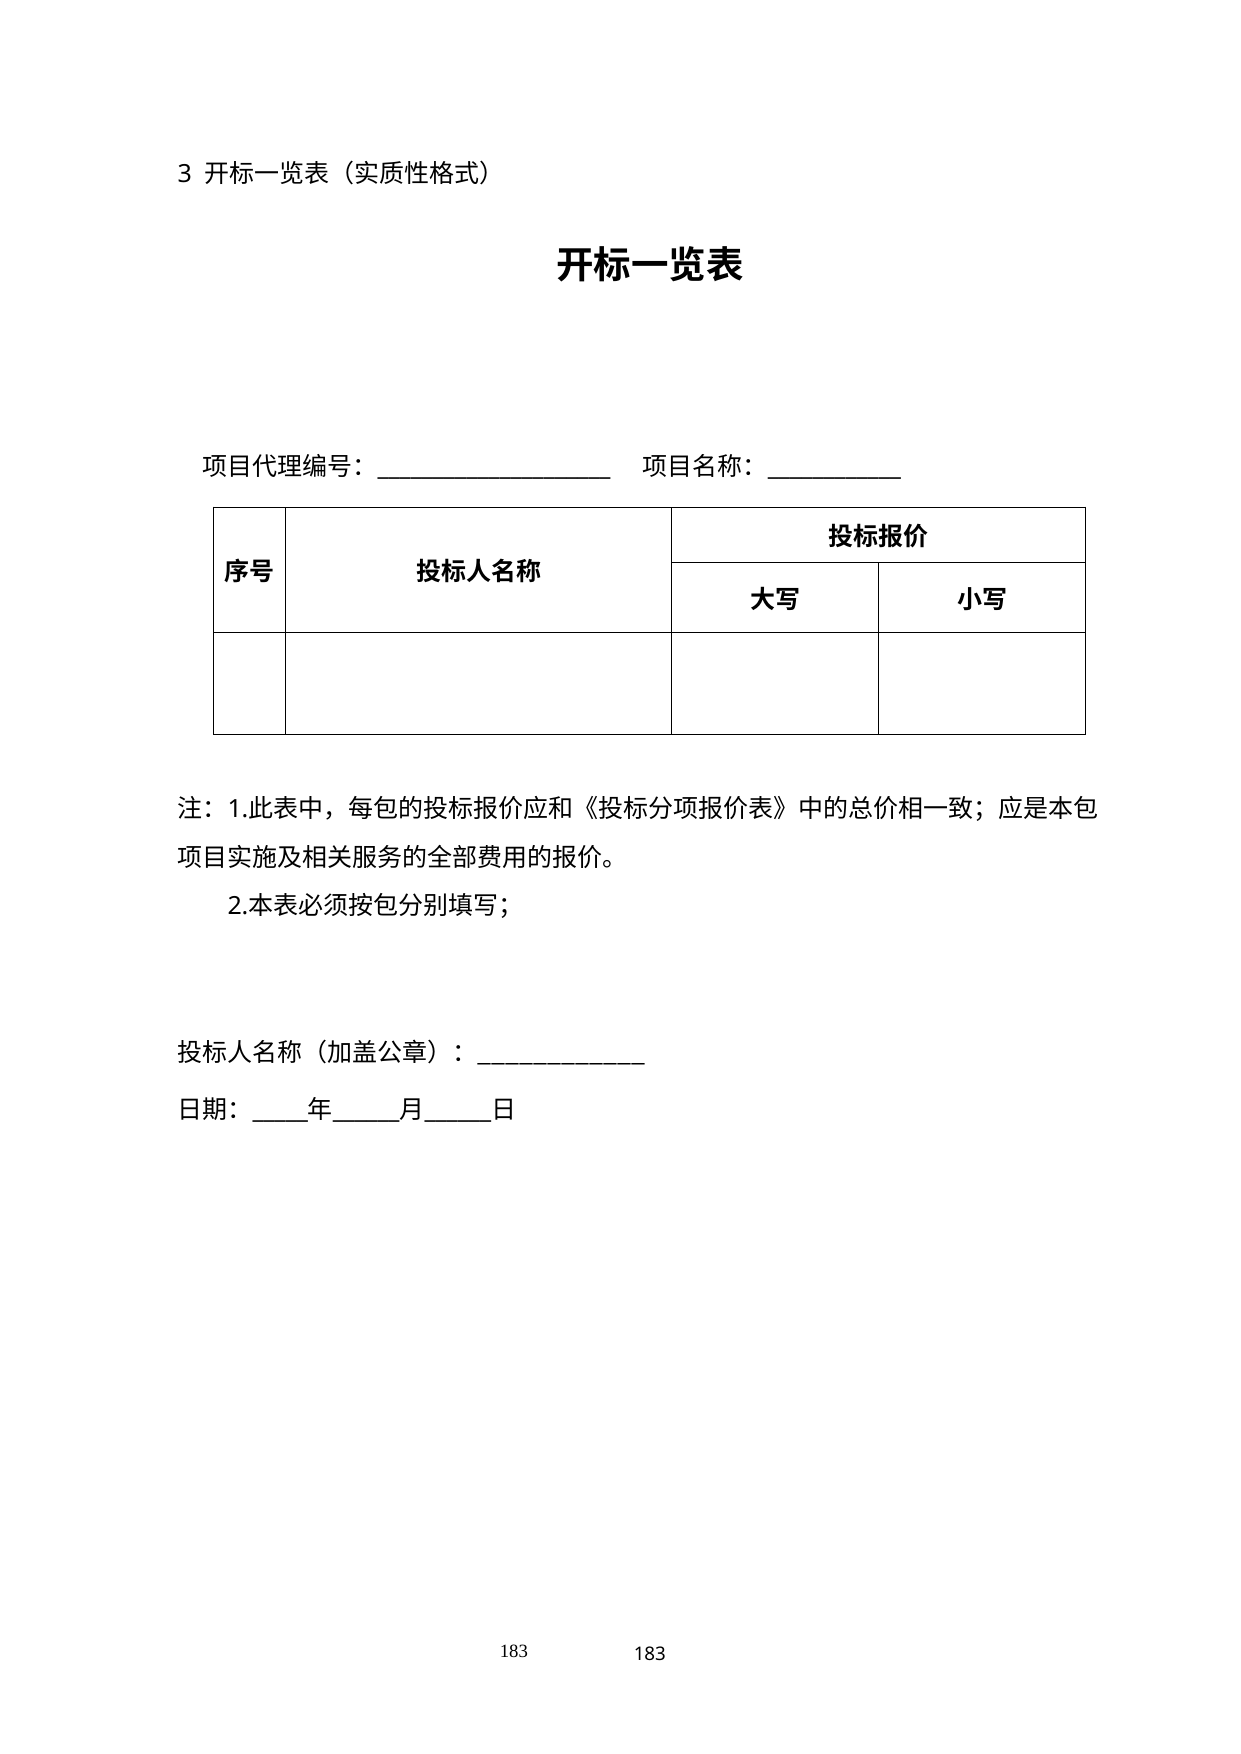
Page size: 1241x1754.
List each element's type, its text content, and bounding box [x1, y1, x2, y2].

text 3 开标一览表（实质性格式） [177, 148, 1122, 196]
table_header 投标人名称 [286, 508, 671, 632]
table_cell [879, 633, 1085, 734]
text 投标人名称（加盖公章）：____________ [177, 1033, 1122, 1069]
table_cell 大写 [672, 563, 878, 632]
text 2.本表必须按包分别填写； [177, 879, 1122, 927]
text 注：1.此表中，每包的投标报价应和《投标分项报价表》中的总价相一致；应是本包项目实施及相关服务的全部费用的报价。 [177, 783, 1122, 879]
text 日期：_____年______月______日 [177, 1090, 1122, 1126]
table_cell [286, 633, 671, 734]
table_header 投标报价 [672, 508, 1085, 562]
table_header 序号 [214, 508, 285, 632]
table_cell [672, 633, 878, 734]
text 开标一览表 [177, 214, 1122, 310]
table_cell [214, 633, 285, 734]
text 项目代理编号：_____________________ 项目名称：____________ [177, 440, 1122, 488]
table_cell 小写 [879, 563, 1085, 632]
